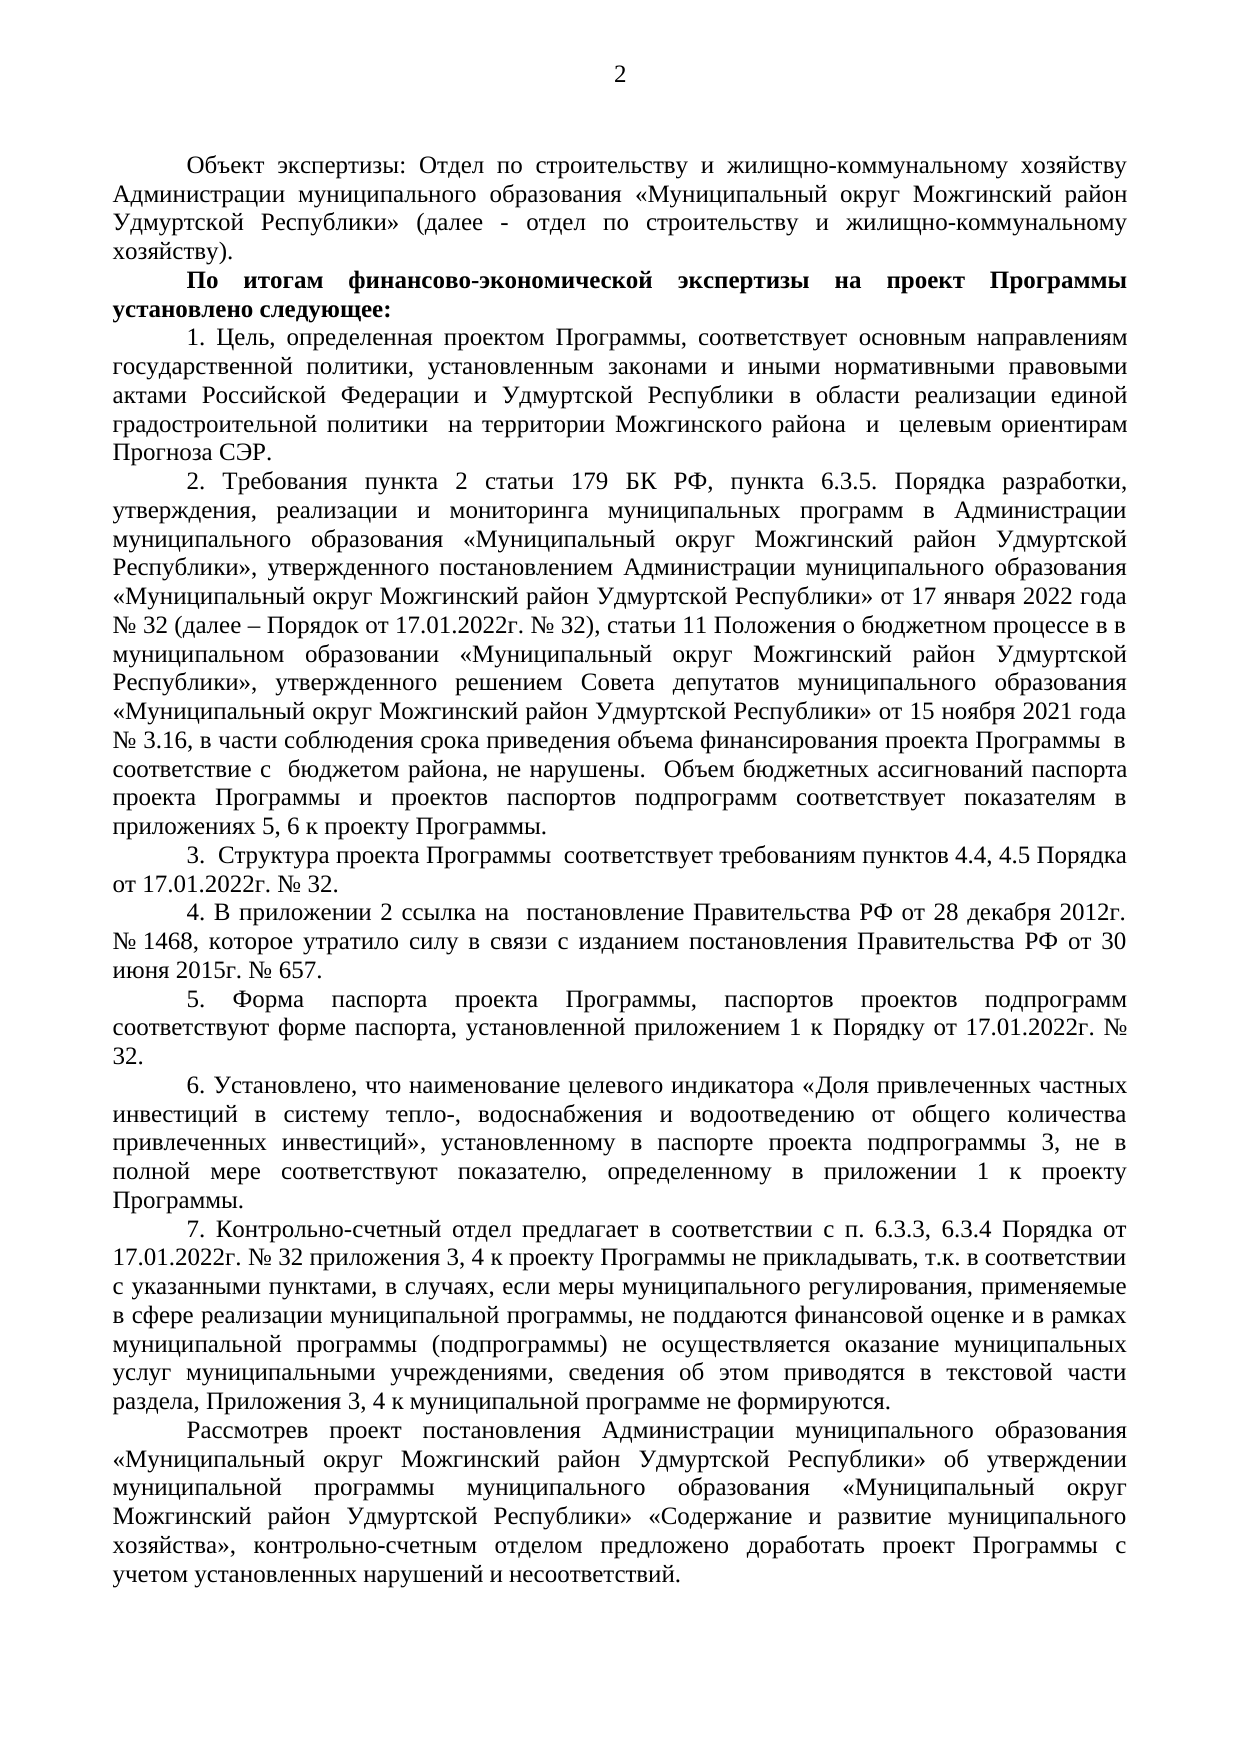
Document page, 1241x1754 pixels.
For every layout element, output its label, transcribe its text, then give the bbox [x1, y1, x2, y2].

text 4. В приложении 2 ссылка на постановление Правительства РФ от 28 декабря 2012г. № 1468, которое утратило силу в связи с изданием постановления Правительства РФ от 30 июня 2015г. № 657. [112, 897, 1128, 984]
text 5. Форма паспорта проекта Программы, паспортов проектов подпрограмм соответствуют форме паспорта, установленной приложением 1 к Порядку от 17.01.2022г. № 32. [112, 984, 1128, 1070]
text По итогам финансово-экономической экспертизы на проект Программы установлено следующее: [112, 265, 1128, 322]
text 1. Цель, определенная проектом Программы, соответствует основным направлениям государственной политики, установленным законами и иными нормативными правовыми актами Российской Федерации и Удмуртской Республики в области реализации единой градостроительной политики на территории Можгинского района и целевым ориентирам Прогноза СЭР. [112, 322, 1128, 466]
text 3. Структура проекта Программы соответствует требованиям пунктов 4.4, 4.5 Порядка от 17.01.2022г. № 32. [112, 840, 1128, 897]
text 7. Контрольно-счетный отдел предлагает в соответствии с п. 6.3.3, 6.3.4 Порядка от 17.01.2022г. № 32 приложения 3, 4 к проекту Программы не прикладывать, т.к. в соответствии с указанными пунктами, в случаях, если меры муниципального регулирования, применяемые в сфере реализации муниципальной программы, не поддаются финансовой оценке и в рамках муниципальной программы (подпрограммы) не осуществляется оказание муниципальных услуг муниципальными учреждениями, сведения об этом приводятся в текстовой части раздела, Приложения 3, 4 к муниципальной программе не формируются. [112, 1214, 1128, 1415]
text Объект экспертизы: Отдел по строительству и жилищно-коммунальному хозяйству Администрации муниципального образования «Муниципальный округ Можгинский район Удмуртской Республики» (далее - отдел по строительству и жилищно-коммунальному хозяйству). [112, 150, 1128, 265]
text 6. Установлено, что наименование целевого индикатора «Доля привлеченных частных инвестиций в систему тепло-, водоснабжения и водоотведению от общего количества привлеченных инвестиций», установленному в паспорте проекта подпрограммы 3, не в полной мере соответствуют показателю, определенному в приложении 1 к проекту Программы. [112, 1070, 1128, 1214]
text 2. Требования пункта 2 статьи 179 БК РФ, пункта 6.3.5. Порядка разработки, утверждения, реализации и мониторинга муниципальных программ в Администрации муниципального образования «Муниципальный округ Можгинский район Удмуртской Республики», утвержденного постановлением Администрации муниципального образования «Муниципальный округ Можгинский район Удмуртской Республики» от 17 января 2022 года № 32 (далее – Порядок от 17.01.2022г. № 32), статьи 11 Положения о бюджетном процессе в в муниципальном образовании «Муниципальный округ Можгинский район Удмуртской Республики», утвержденного решением Совета депутатов муниципального образования «Муниципальный округ Можгинский район Удмуртской Республики» от 15 ноября 2021 года № 3.16, в части соблюдения срока приведения объема финансирования проекта Программы в соответствие с бюджетом района, не нарушены. Объем бюджетных ассигнований паспорта проекта Программы и проектов паспортов подпрограмм соответствует показателям в приложениях 5, 6 к проекту Программы. [112, 466, 1128, 840]
text Рассмотрев проект постановления Администрации муниципального образования «Муниципальный округ Можгинский район Удмуртской Республики» об утверждении муниципальной программы муниципального образования «Муниципальный округ Можгинский район Удмуртской Республики» «Содержание и развитие муниципального хозяйства», контрольно-счетным отделом предложено доработать проект Программы с учетом установленных нарушений и несоответствий. [112, 1415, 1128, 1587]
